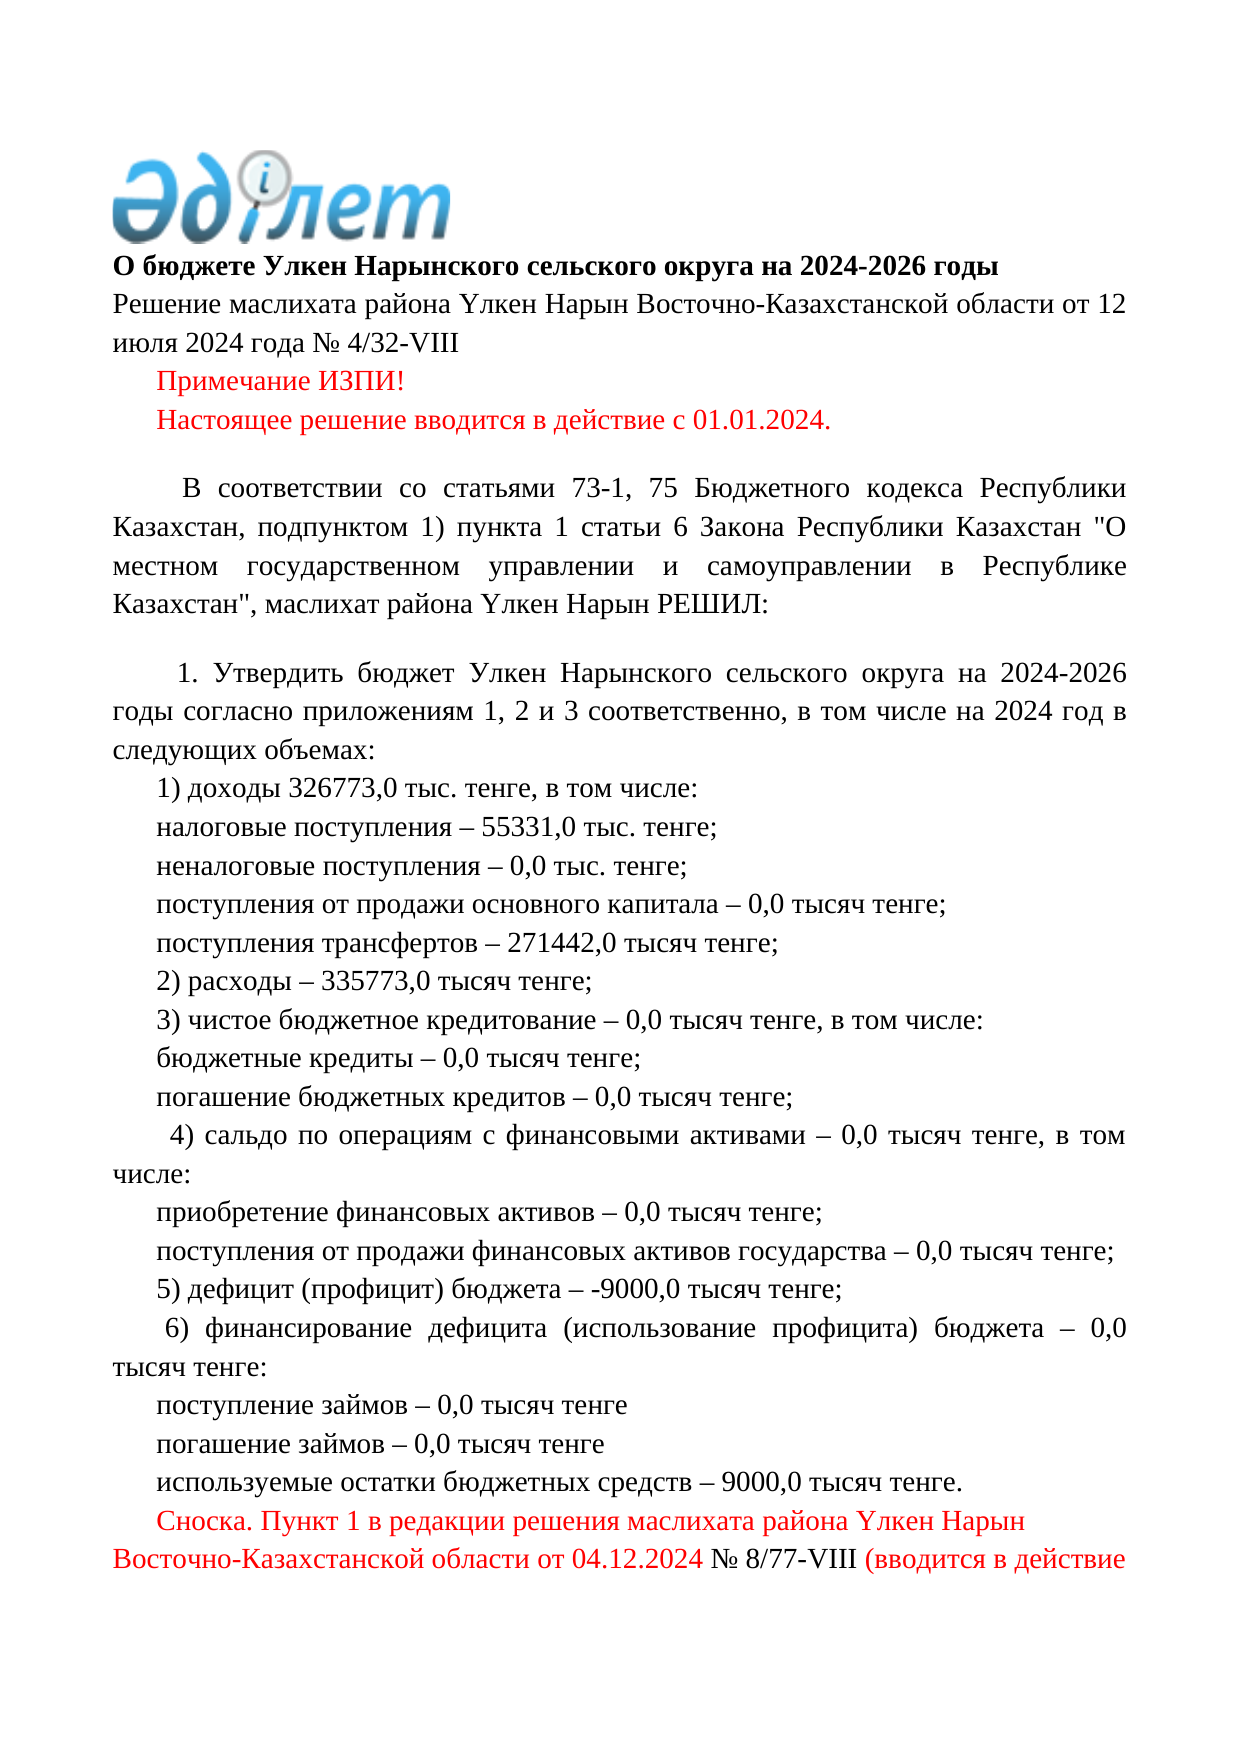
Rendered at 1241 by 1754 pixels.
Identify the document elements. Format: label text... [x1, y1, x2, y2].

text 6) финансирование дефицита (использование профицита) бюджета – 0,0 тысяч тенге: [112, 1310, 1128, 1382]
picture [112, 150, 451, 244]
text бюджетные кредиты – 0,0 тысяч тенге; [112, 1040, 1128, 1074]
text неналоговые поступления – 0,0 тыс. тенге; [112, 848, 1128, 881]
text 1. Утвердить бюджет Улкен Нарынского сельского округа на 2024-2026 годы согласно приложениям 1, 2 и 3 соответственно, в том числе на 2024 год в следующих объемах: [112, 655, 1128, 766]
text налоговые поступления – 55331,0 тыс. тенге; [112, 809, 1128, 843]
text 4) сальдо по операциям с финансовыми активами – 0,0 тысяч тенге, в том числе: [112, 1117, 1128, 1189]
text 1) доходы 326773,0 тыс. тенге, в том числе: [112, 771, 1128, 804]
text В соответствии со статьями 73-1, 75 Бюджетного кодекса Республики Казахстан, подпунктом 1) пункта 1 статьи 6 Закона Республики Казахстан "О местном государственном управлении и самоуправлении в Республике Казахстан", маслихат района Үлкен Нарын РЕШИЛ: [112, 471, 1128, 620]
text 5) дефицит (профицит) бюджета – -9000,0 тысяч тенге; [112, 1272, 1128, 1305]
text Примечание ИЗПИ! [112, 363, 1128, 397]
text поступления трансфертов – 271442,0 тысяч тенге; [112, 925, 1128, 958]
text приобретение финансовых активов – 0,0 тысяч тенге; [112, 1194, 1128, 1228]
text 3) чистое бюджетное кредитование – 0,0 тысяч тенге, в том числе: [112, 1002, 1128, 1035]
text 2) расходы – 335773,0 тысяч тенге; [112, 963, 1128, 997]
text поступление займов – 0,0 тысяч тенге [112, 1387, 1128, 1421]
text Решение маслихата района Үлкен Нарын Восточно-Казахстанской области от 12 июля 2024 года № 4/32-VIII [112, 286, 1128, 358]
text О бюджете Улкен Нарынского сельского округа на 2024-2026 годы [112, 248, 1128, 281]
text поступления от продажи финансовых активов государства – 0,0 тысяч тенге; [112, 1233, 1128, 1267]
text Настоящее решение вводится в действие с 01.01.2024. [112, 402, 1128, 435]
text погашение займов – 0,0 тысяч тенге [112, 1426, 1128, 1459]
text используемые остатки бюджетных средств – 9000,0 тысяч тенге. [112, 1464, 1128, 1498]
text поступления от продажи основного капитала – 0,0 тысяч тенге; [112, 886, 1128, 920]
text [112, 1503, 1128, 1575]
text погашение бюджетных кредитов – 0,0 тысяч тенге; [112, 1079, 1128, 1112]
